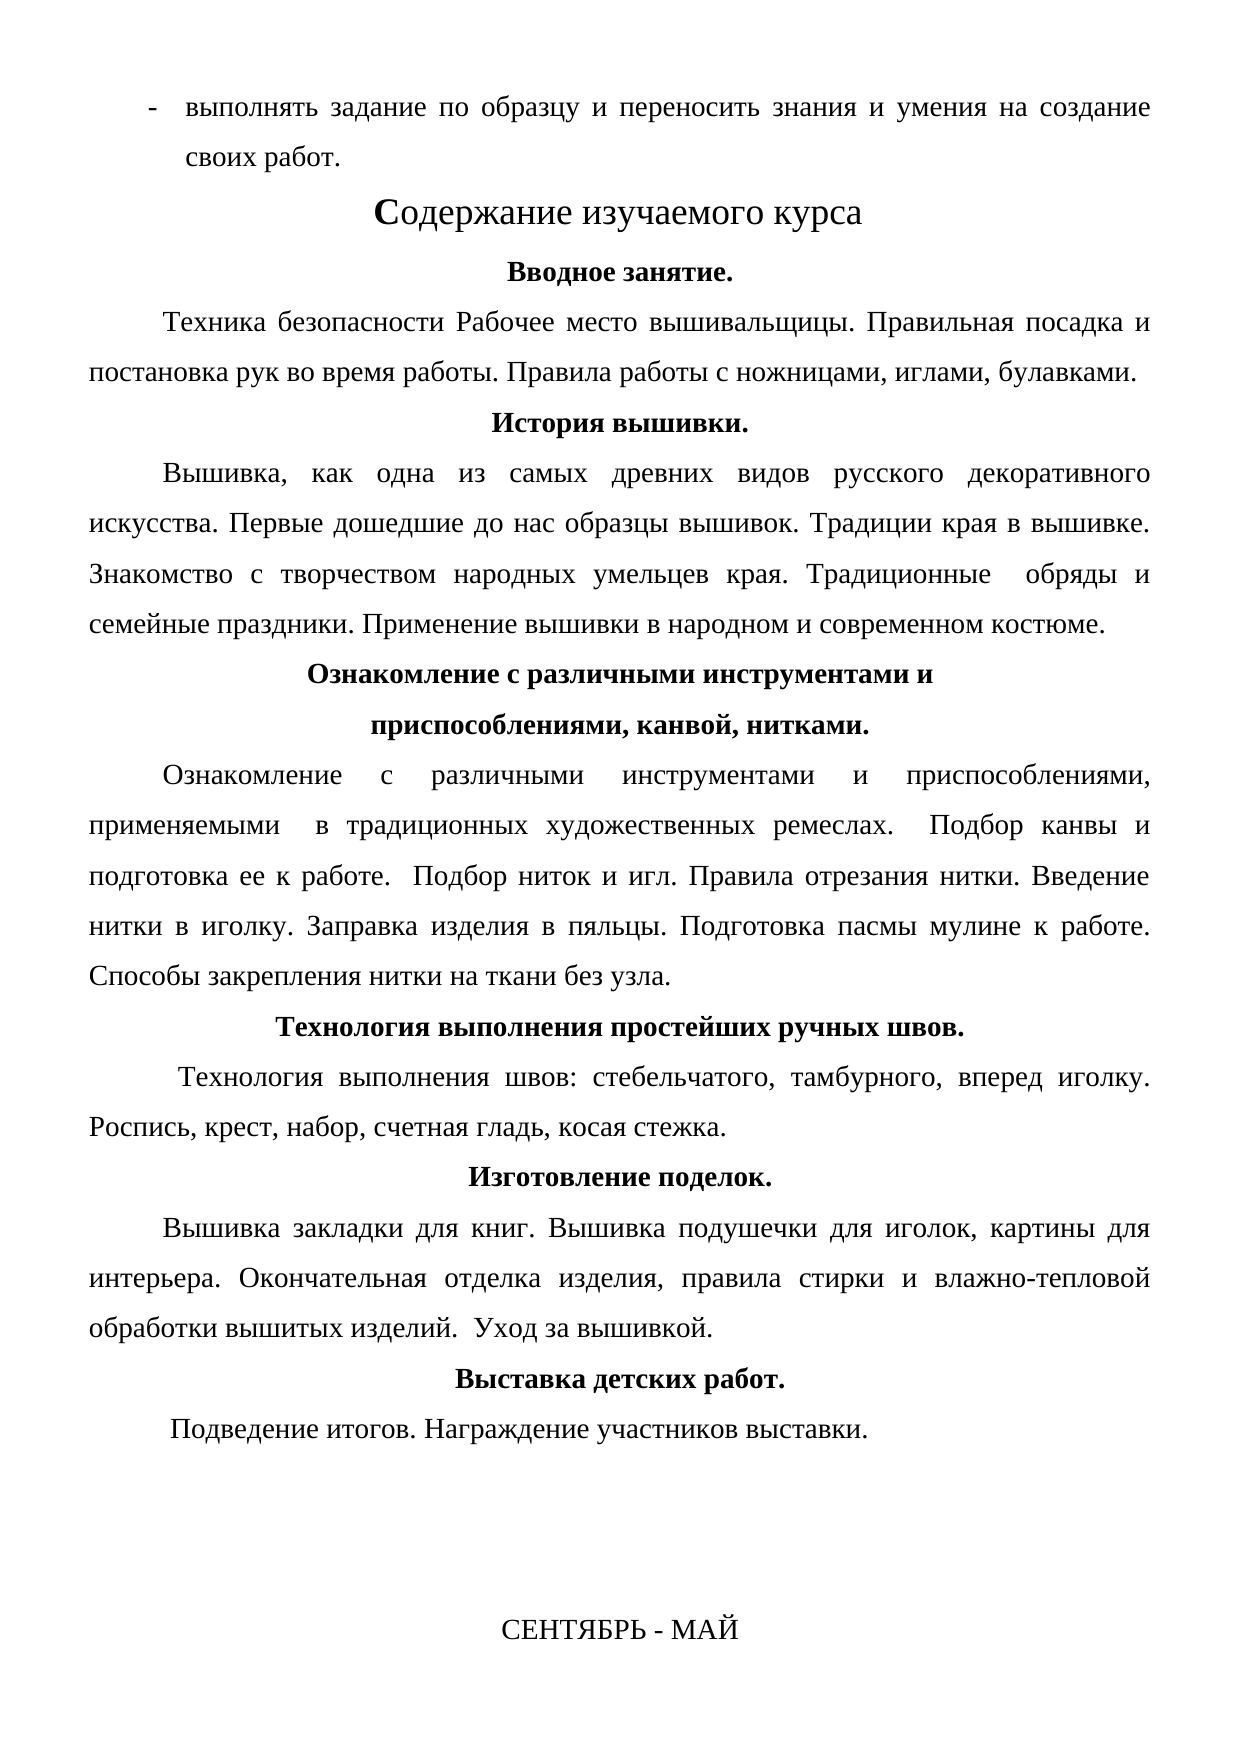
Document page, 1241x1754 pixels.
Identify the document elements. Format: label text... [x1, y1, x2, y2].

text приспособлениями, канвой, нитками. [89, 707, 1152, 740]
text Вводное занятие. [89, 254, 1152, 287]
text Подведение итогов. Награждение участников выставки. [89, 1411, 1152, 1445]
text История вышивки. [89, 405, 1152, 438]
text Технология выполнения швов: стебельчатого, тамбурного, вперед иголку. Роспись, крест, набор, счетная гладь, косая стежка. [89, 1059, 1152, 1143]
text Выставка детских работ. [89, 1361, 1152, 1394]
list выполнять задание по образцу и переносить знания и умения на создание своих работ. [148, 89, 1152, 172]
text Технология выполнения простейших ручных швов. [89, 1009, 1152, 1042]
text Техника безопасности Рабочее место вышивальщицы. Правильная посадка и постановка рук во время работы. Правила работы с ножницами, иглами, булавками. [89, 304, 1152, 388]
text Вышивка, как одна из самых древних видов русского декоративного искусства. Первые дошедшие до нас образцы вышивок. Традиции края в вышивке. Знакомство с творчеством народных умельцев края. Традиционные обряды и семейные праздники. Применение вышивки в народном и современном костюме. [89, 455, 1152, 640]
text Вышивка закладки для книг. Вышивка подушечки для иголок, картины для интерьера. Окончательная отделка изделия, правила стирки и влажно-тепловой обработки вышитых изделий. Уход за вышивкой. [89, 1210, 1152, 1344]
text Содержание изучаемого курса [89, 189, 1147, 232]
text Изготовление поделок. [89, 1159, 1152, 1193]
text Ознакомление с различными инструментами и [89, 656, 1152, 690]
text СЕНТЯБРЬ - МАЙ [89, 1612, 1152, 1646]
text Ознакомление с различными инструментами и приспособлениями, применяемыми в традиционных художественных ремеслах. Подбор канвы и подготовка ее к работе. Подбор ниток и игл. Правила отрезания нитки. Введение нитки в иголку. Заправка изделия в пяльцы. Подготовка пасмы мулине к работе. Способы закрепления нитки на ткани без узла. [89, 757, 1152, 992]
